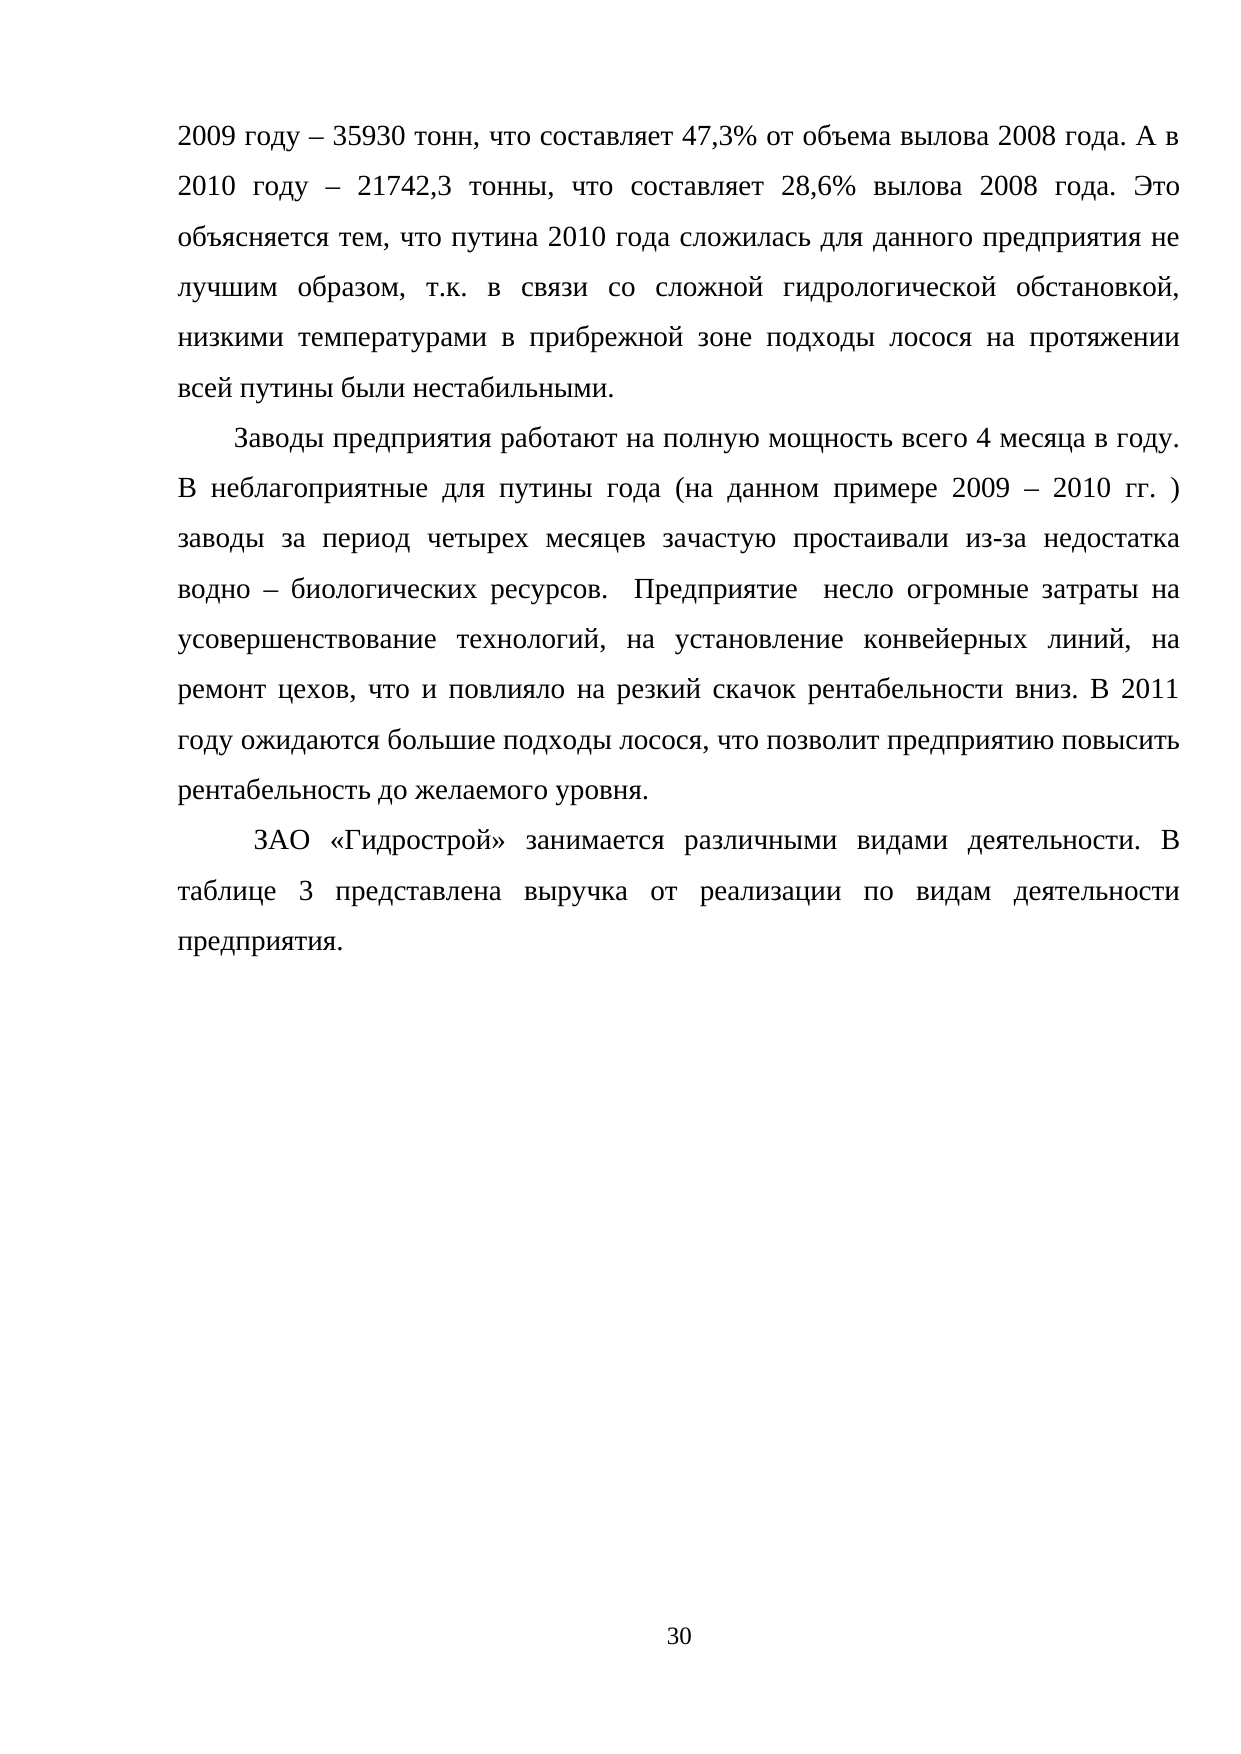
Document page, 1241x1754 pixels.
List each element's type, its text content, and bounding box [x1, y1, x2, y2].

text Заводы предприятия работают на полную мощность всего 4 месяца в году. В неблагоприятные для путины года (на данном примере 2009 – 2010 гг. ) заводы за период четырех месяцев зачастую простаивали из-за недостатка водно – биологических ресурсов. Предприятие несло огромные затраты на усовершенствование технологий, на установление конвейерных линий, на ремонт цехов, что и повлияло на резкий скачок рентабельности вниз. В 2011 году ожидаются большие подходы лосося, что позволит предприятию повысить рентабельность до желаемого уровня. [177, 420, 1181, 806]
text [177, 118, 1181, 403]
text ЗАО «Гидрострой» занимается различными видами деятельности. В таблице 3 представлена выручка от реализации по видам деятельности предприятия. [177, 822, 1181, 957]
